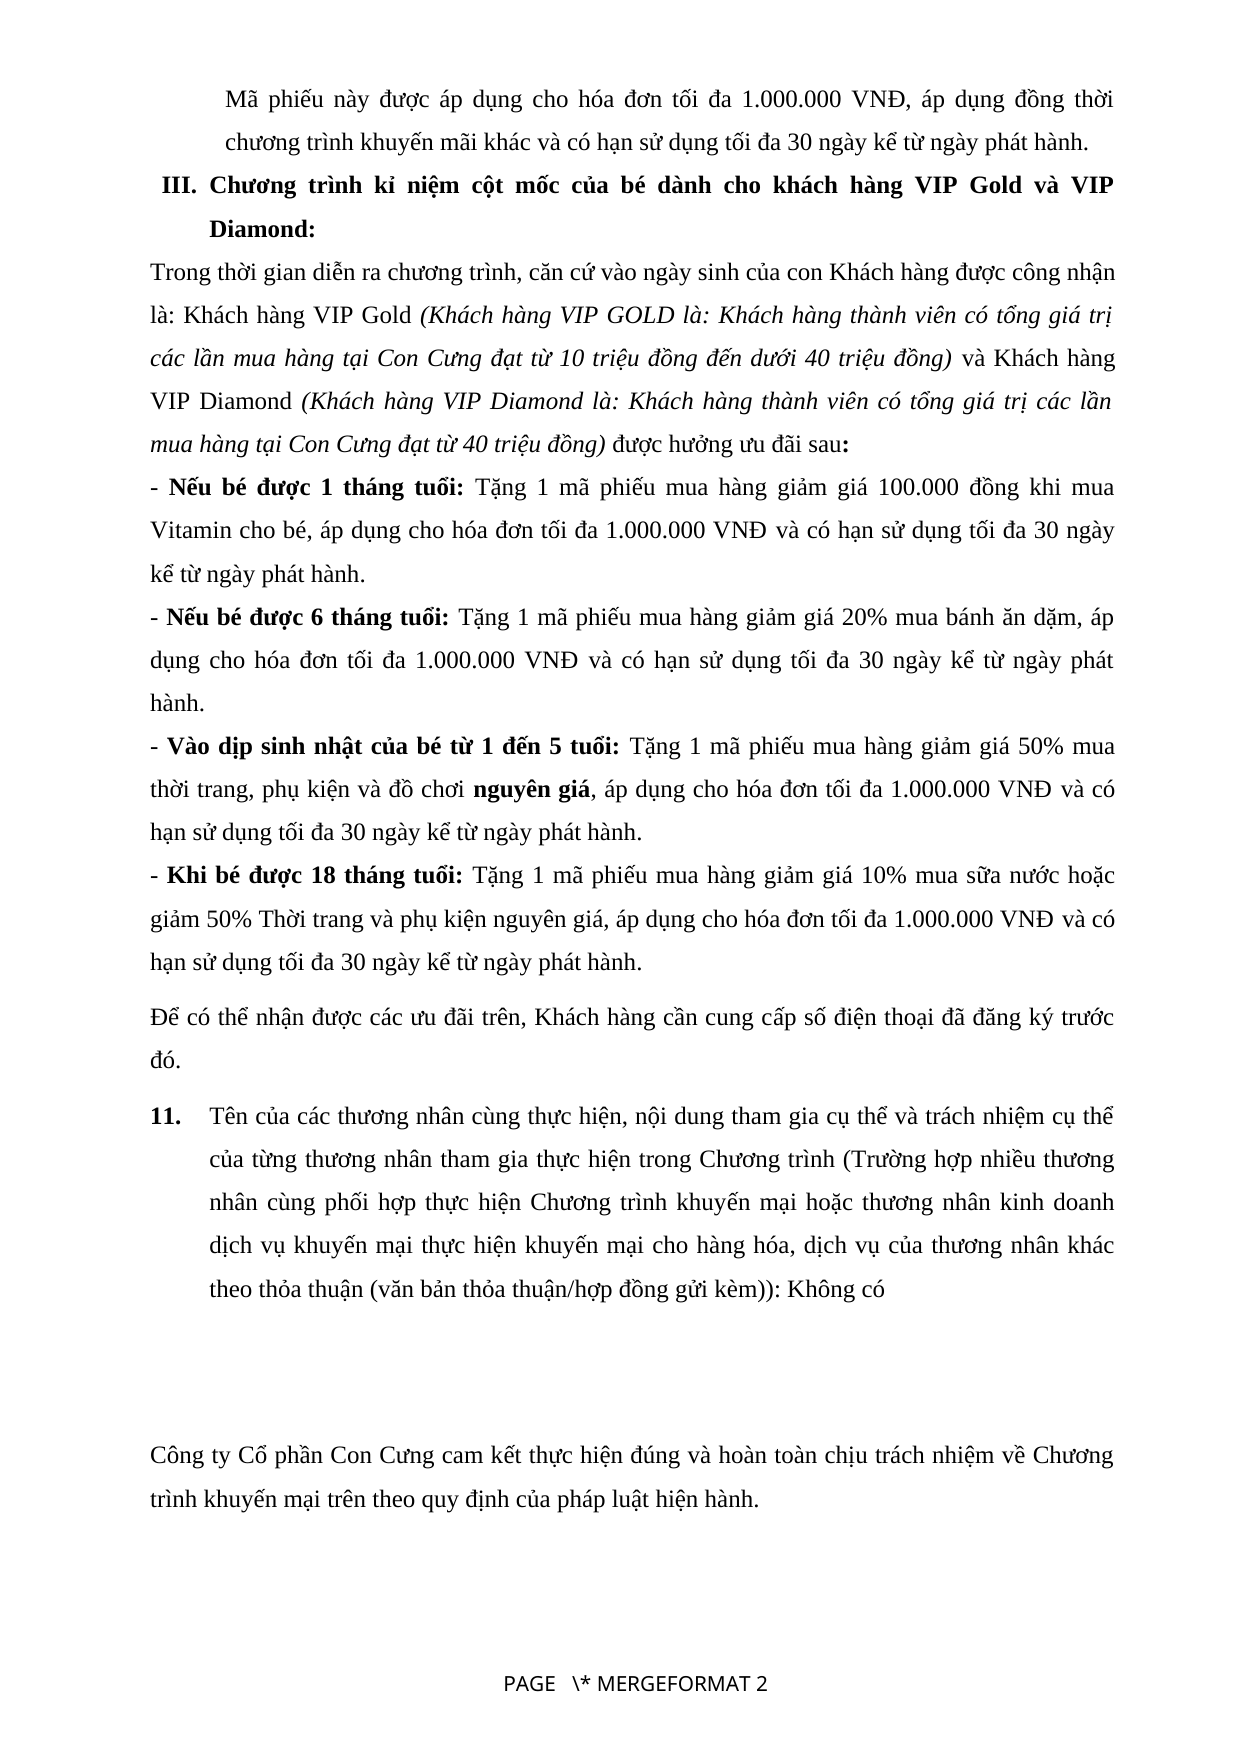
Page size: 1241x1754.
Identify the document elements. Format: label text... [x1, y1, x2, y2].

list - Khi bé được 18 tháng tuổi: Tặng 1 mã phiếu mua hàng giảm giá 10% mua sữa nước hoặc giảm 50% Thời trang và phụ kiện nguyên giá, áp dụng cho hóa đơn tối đa 1.000.000 VNĐ và có hạn sử dụng tối đa 30 ngày kể từ ngày phát hành. [150, 861, 1116, 976]
list Trong thời gian diễn ra chương trình, căn cứ vào ngày sinh của con Khách hàng được công nhận là: Khách hàng VIP Gold (Khách hàng VIP GOLD là: Khách hàng thành viên có tổng giá trị các lần mua hàng tại Con Cưng đạt từ 10 triệu đồng đến dưới 40 triệu đồng) và Khách hàng VIP Diamond (Khách hàng VIP Diamond là: Khách hàng thành viên có tổng giá trị các lần mua hàng tại Con Cưng đạt từ 40 triệu đồng) được hưởng ưu đãi sau: [150, 257, 1116, 458]
list Chương trình kỉ niệm cột mốc của bé dành cho khách hàng VIP Gold và VIP Diamond: [197, 171, 1116, 242]
list - Nếu bé được 1 tháng tuổi: Tặng 1 mã phiếu mua hàng giảm giá 100.000 đồng khi mua Vitamin cho bé, áp dụng cho hóa đơn tối đa 1.000.000 VNĐ và có hạn sử dụng tối đa 30 ngày kể từ ngày phát hành. [150, 472, 1116, 587]
text Để có thể nhận được các ưu đãi trên, Khách hàng cần cung cấp số điện thoại đã đăng ký trước đó. [150, 1002, 1116, 1074]
list Tên của các thương nhân cùng thực hiện, nội dung tham gia cụ thể và trách nhiệm cụ thể của từng thương nhân tham gia thực hiện trong Chương trình (Trường hợp nhiều thương nhân cùng phối hợp thực hiện Chương trình khuyến mại hoặc thương nhân kinh doanh dịch vụ khuyến mại thực hiện khuyến mại cho hàng hóa, dịch vụ của thương nhân khác theo thỏa thuận (văn bản thỏa thuận/hợp đồng gửi kèm)): Không có [150, 1101, 1116, 1302]
list - Vào dịp sinh nhật của bé từ 1 đến 5 tuổi: Tặng 1 mã phiếu mua hàng giảm giá 50% mua thời trang, phụ kiện và đồ chơi nguyên giá, áp dụng cho hóa đơn tối đa 1.000.000 VNĐ và có hạn sử dụng tối đa 30 ngày kể từ ngày phát hành. [150, 731, 1116, 846]
list - Nếu bé được 6 tháng tuổi: Tặng 1 mã phiếu mua hàng giảm giá 20% mua bánh ăn dặm, áp dụng cho hóa đơn tối đa 1.000.000 VNĐ và có hạn sử dụng tối đa 30 ngày kể từ ngày phát hành. [150, 602, 1116, 717]
text Công ty Cổ phần Con Cưng cam kết thực hiện đúng và hoàn toàn chịu trách nhiệm về Chương trình khuyến mại trên theo quy định của pháp luật hiện hành. [150, 1441, 1116, 1512]
list Mã phiếu này được áp dụng cho hóa đơn tối đa 1.000.000 VNĐ, áp dụng đồng thời chương trình khuyến mãi khác và có hạn sử dụng tối đa 30 ngày kể từ ngày phát hành. [225, 84, 1116, 156]
